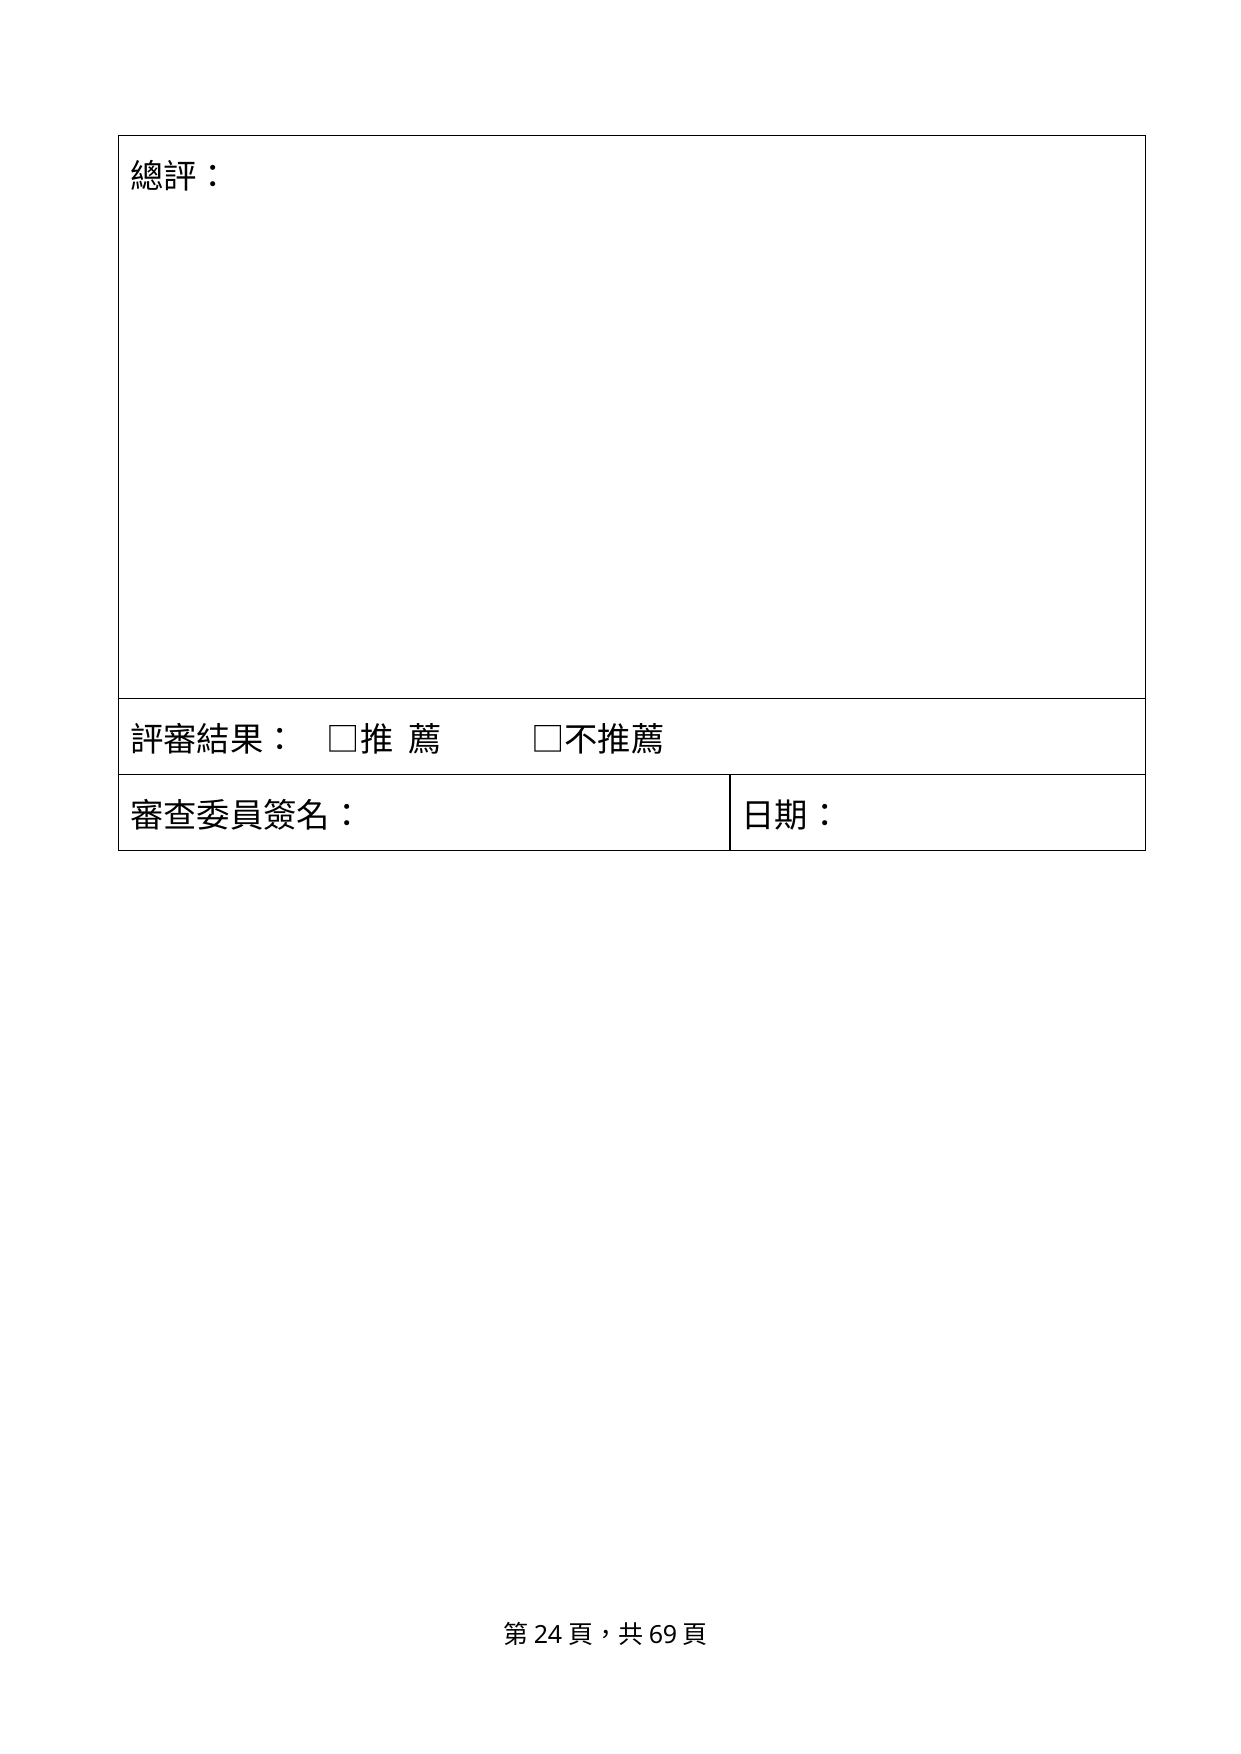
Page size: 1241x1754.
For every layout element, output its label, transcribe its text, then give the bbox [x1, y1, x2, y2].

table_cell 評審結果： □推 薦 □不推薦 [119, 699, 1145, 774]
table_cell 審查委員簽名： [119, 775, 729, 850]
table_cell 總評： [119, 136, 1145, 698]
table_cell 日期： [731, 775, 1145, 850]
